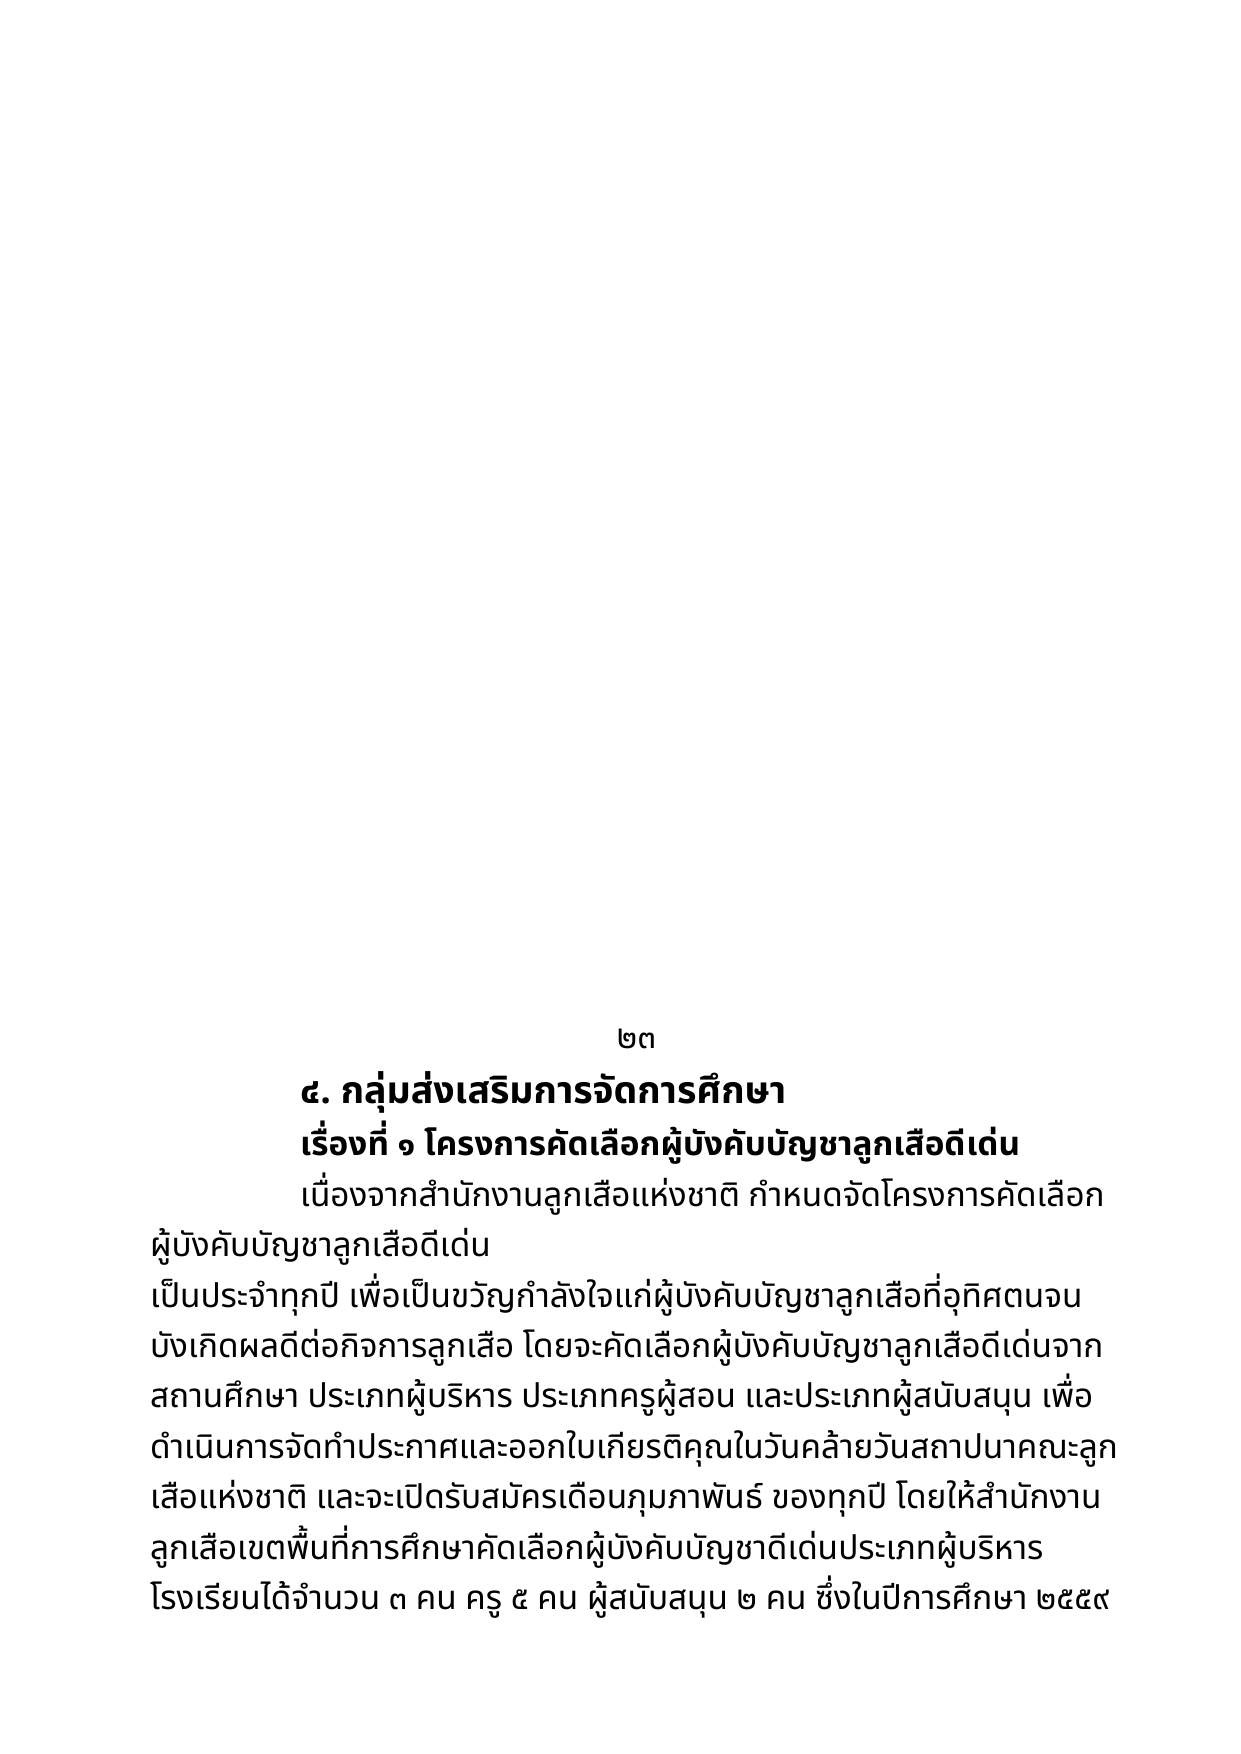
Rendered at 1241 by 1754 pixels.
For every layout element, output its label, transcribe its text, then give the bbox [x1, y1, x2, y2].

text ๒๓ [150, 1013, 1122, 1063]
text เรื่องที่ ๑ โครงการคัดเลือกผู้บังคับบัญชาลูกเสือดีเด่น [225, 1120, 1122, 1171]
text เนื่องจากสำนักงานลูกเสือแห่งชาติ กำหนดจัดโครงการคัดเลือกผู้บังคับบัญชาลูกเสือดีเด่น [150, 1171, 1122, 1272]
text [150, 1272, 1122, 1624]
text ๔. กลุ่มส่งเสริมการจัดการศึกษา [225, 1063, 1122, 1120]
